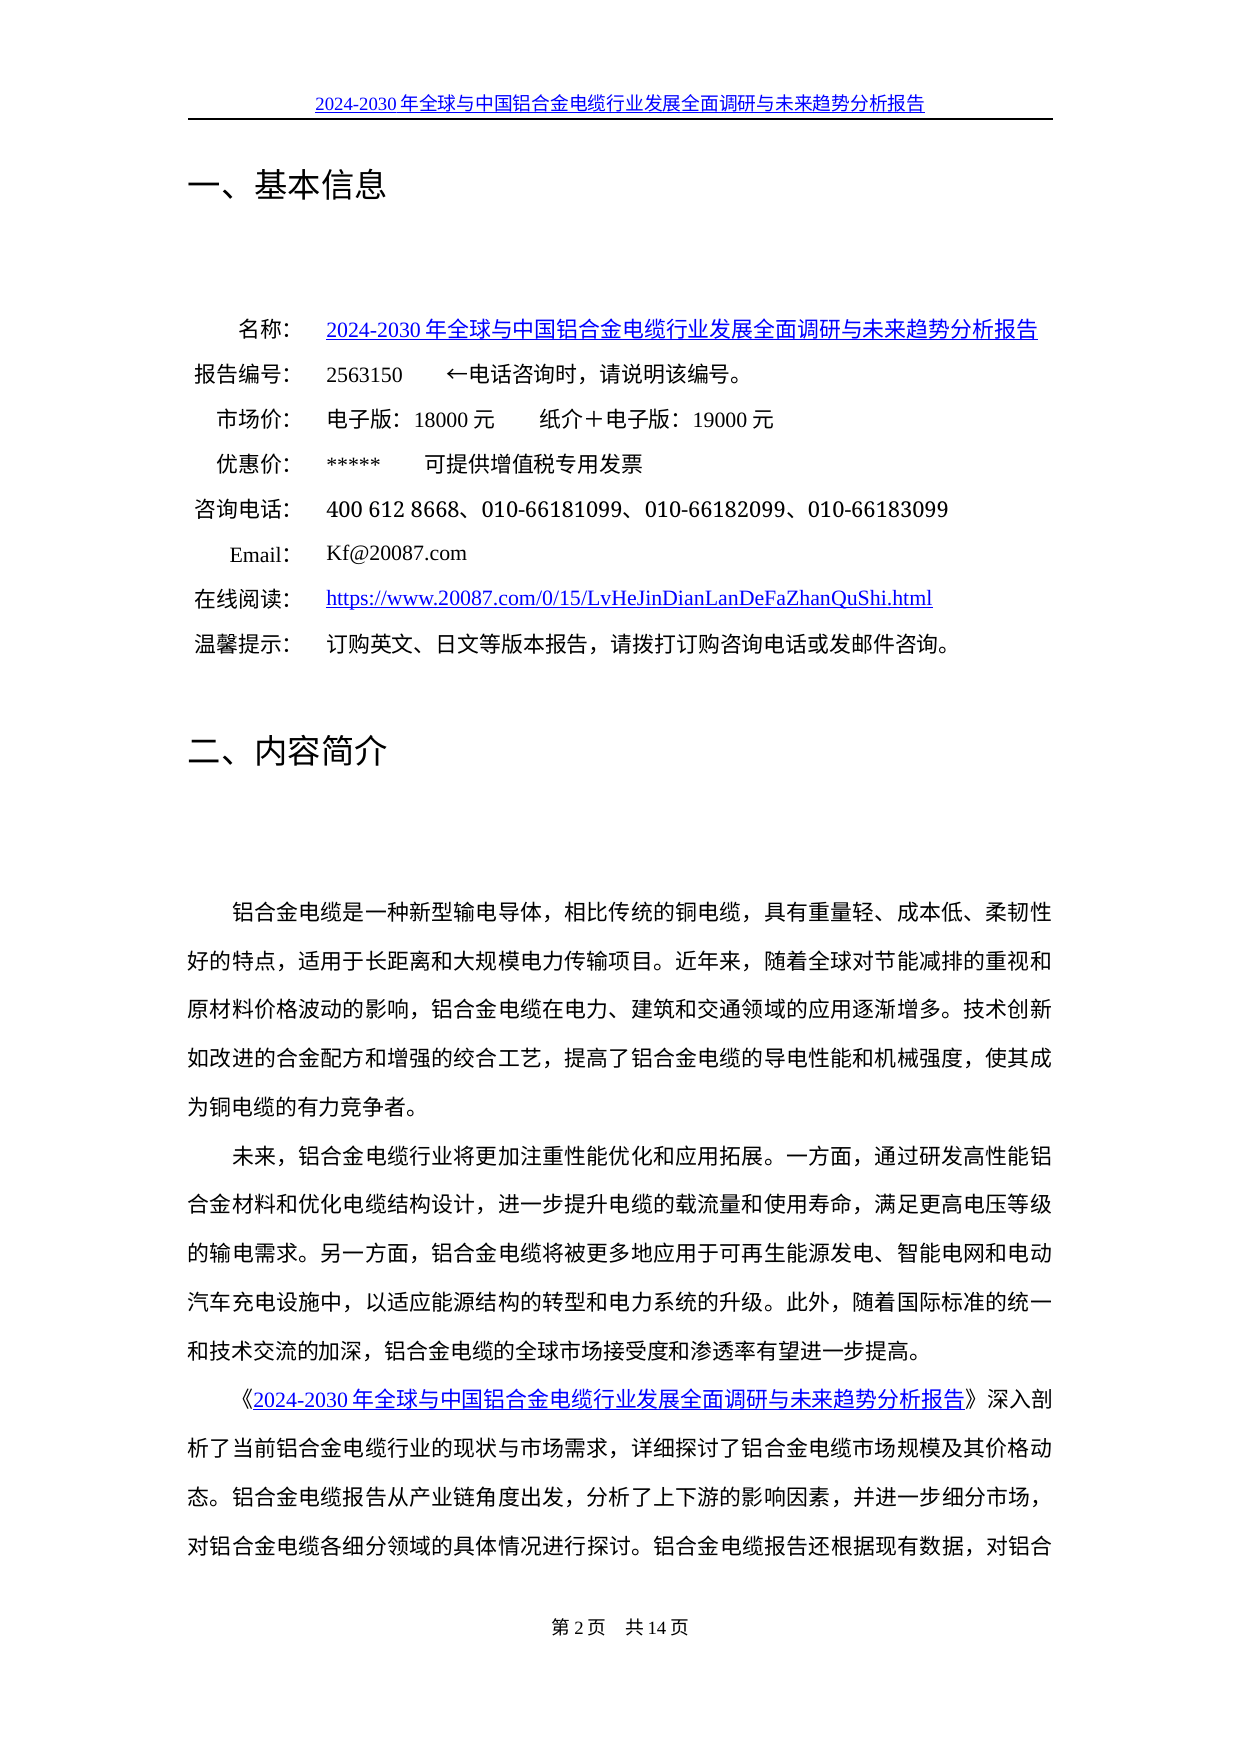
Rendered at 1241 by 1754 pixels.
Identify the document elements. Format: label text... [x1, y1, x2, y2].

table_cell 2563150 ←电话咨询时，请说明该编号。 [315, 357, 1073, 402]
table_cell 咨询电话： [167, 492, 315, 537]
table_cell 400 612 8668、010-66181099、010-66182099、010-66183099 [315, 492, 1073, 537]
table_cell Email： [167, 537, 315, 582]
table_cell ***** 可提供增值税专用发票 [315, 447, 1073, 492]
table_cell 优惠价： [167, 447, 315, 492]
table_cell 报告编号： [167, 357, 315, 402]
table_cell 电子版：18000 元 纸介＋电子版：19000 元 [315, 402, 1073, 447]
table_cell 市场价： [167, 402, 315, 447]
title 一、基本信息 [187, 150, 1053, 215]
table_cell 温馨提示： [167, 627, 315, 672]
table_header 2024-2030年全球与中国铝合金电缆行业发展全面调研与未来趋势分析报告 [315, 312, 1073, 357]
table_cell Kf@20087.com [315, 537, 1073, 582]
table_cell 在线阅读： [167, 582, 315, 627]
table_header 名称： [167, 312, 315, 357]
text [187, 894, 1053, 1561]
table_cell [315, 582, 1073, 627]
table_cell 订购英文、日文等版本报告，请拨打订购咨询电话或发邮件咨询。 [315, 627, 1073, 672]
title 二、内容简介 [187, 717, 1053, 782]
